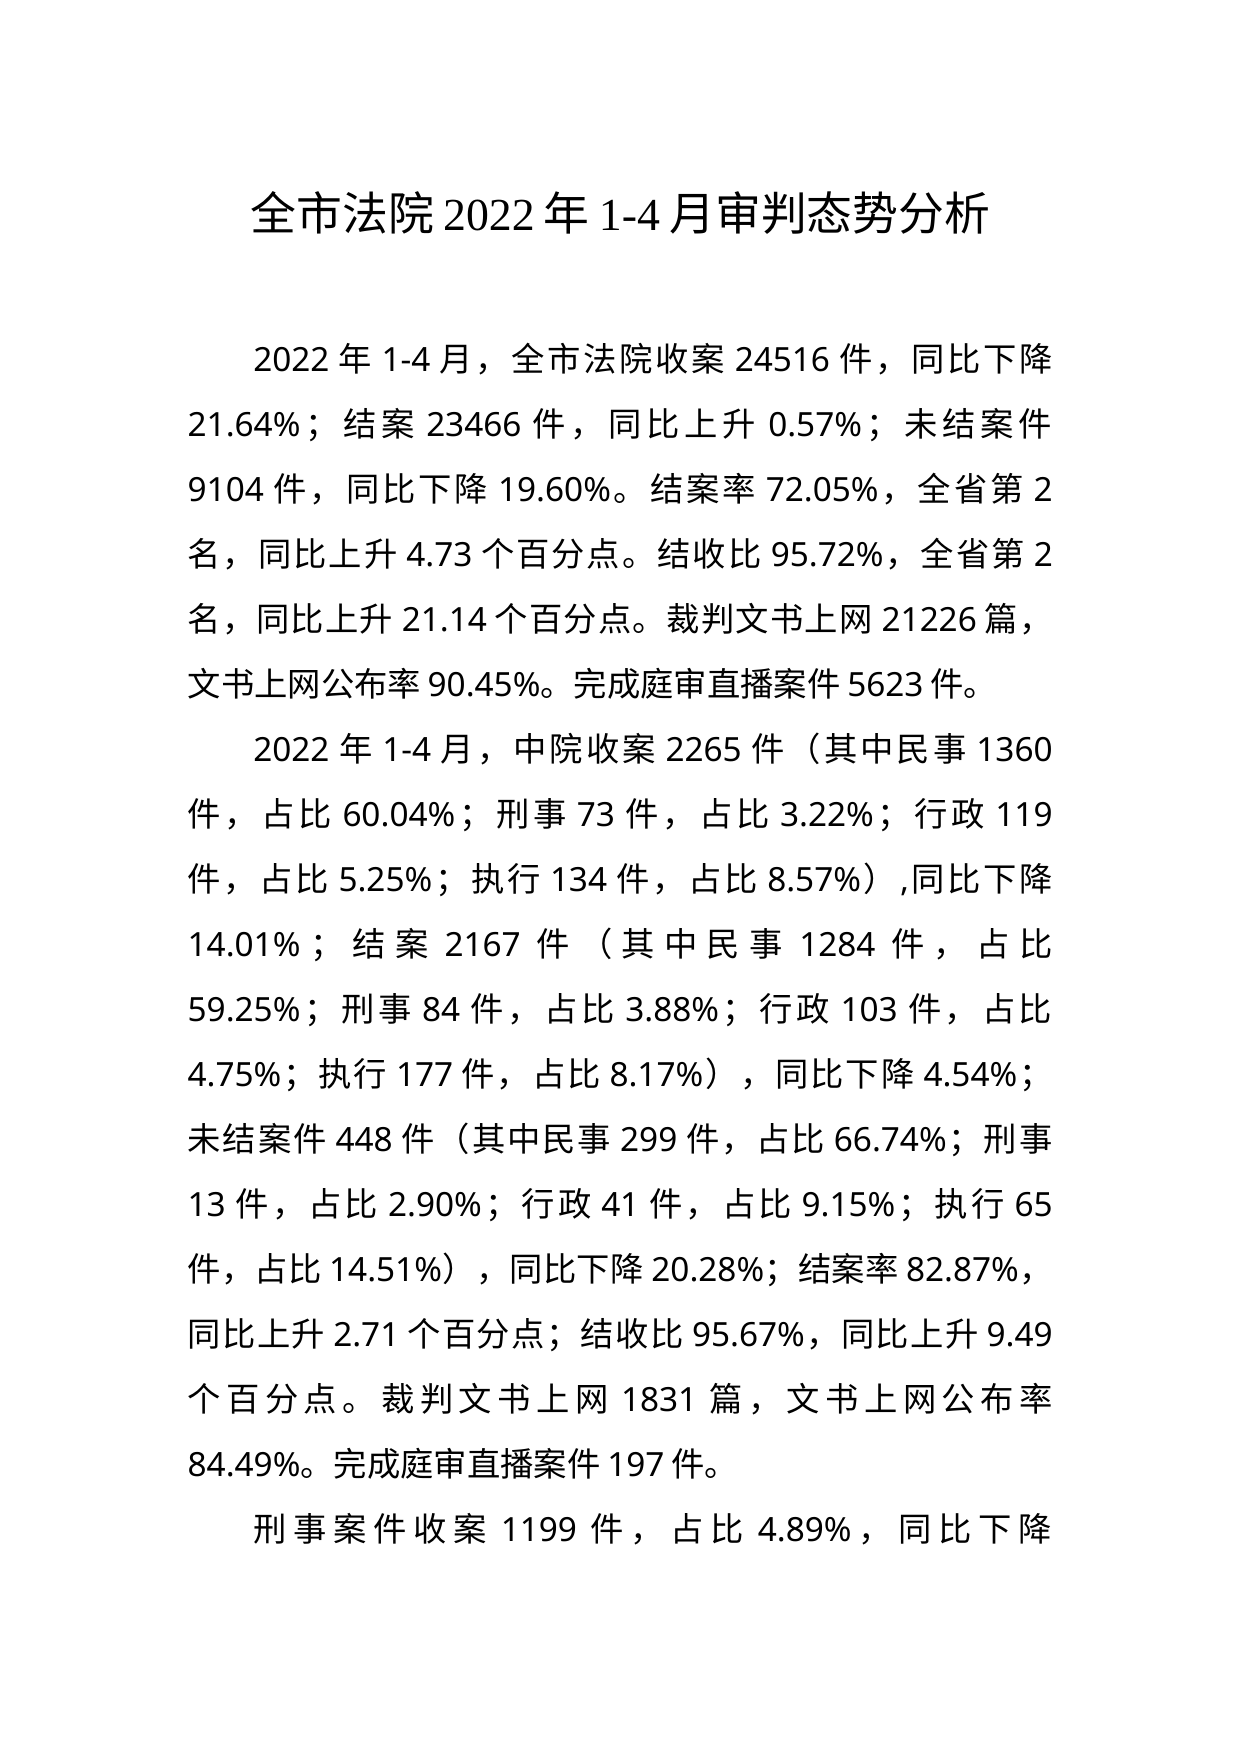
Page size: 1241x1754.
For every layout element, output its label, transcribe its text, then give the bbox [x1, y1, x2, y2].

text 2022年1-4月，全市法院收案24516件，同比下降21.64%；结案23466件，同比上升0.57%；未结案件9104件，同比下降19.60%。结案率72.05%，全省第2名，同比上升4.73个百分点。结收比95.72%，全省第2名，同比上升21.14个百分点。裁判文书上网21226篇，文书上网公布率90.45%。完成庭审直播案件5623件。 [187, 324, 1053, 714]
text 全市法院2022年1-4月审判态势分析 [187, 162, 1053, 259]
text 2022年1-4月，中院收案2265件（其中民事1360件，占比60.04%；刑事73件，占比3.22%；行政119件，占比5.25%；执行134件，占比8.57%）,同比下降14.01%；结案2167件（其中民事1284件，占比59.25%；刑事84件，占比3.88%；行政103件，占比4.75%；执行177件，占比8.17%），同比下降4.54%；未结案件448件（其中民事299件，占比66.74%；刑事13件，占比2.90%；行政41件，占比9.15%；执行65件，占比14.51%），同比下降20.28%；结案率82.87%，同比上升2.71个百分点；结收比95.67%，同比上升9.49个百分点。裁判文书上网1831篇，文书上网公布率84.49%。完成庭审直播案件197件。 [187, 714, 1053, 1494]
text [187, 1494, 1053, 1559]
